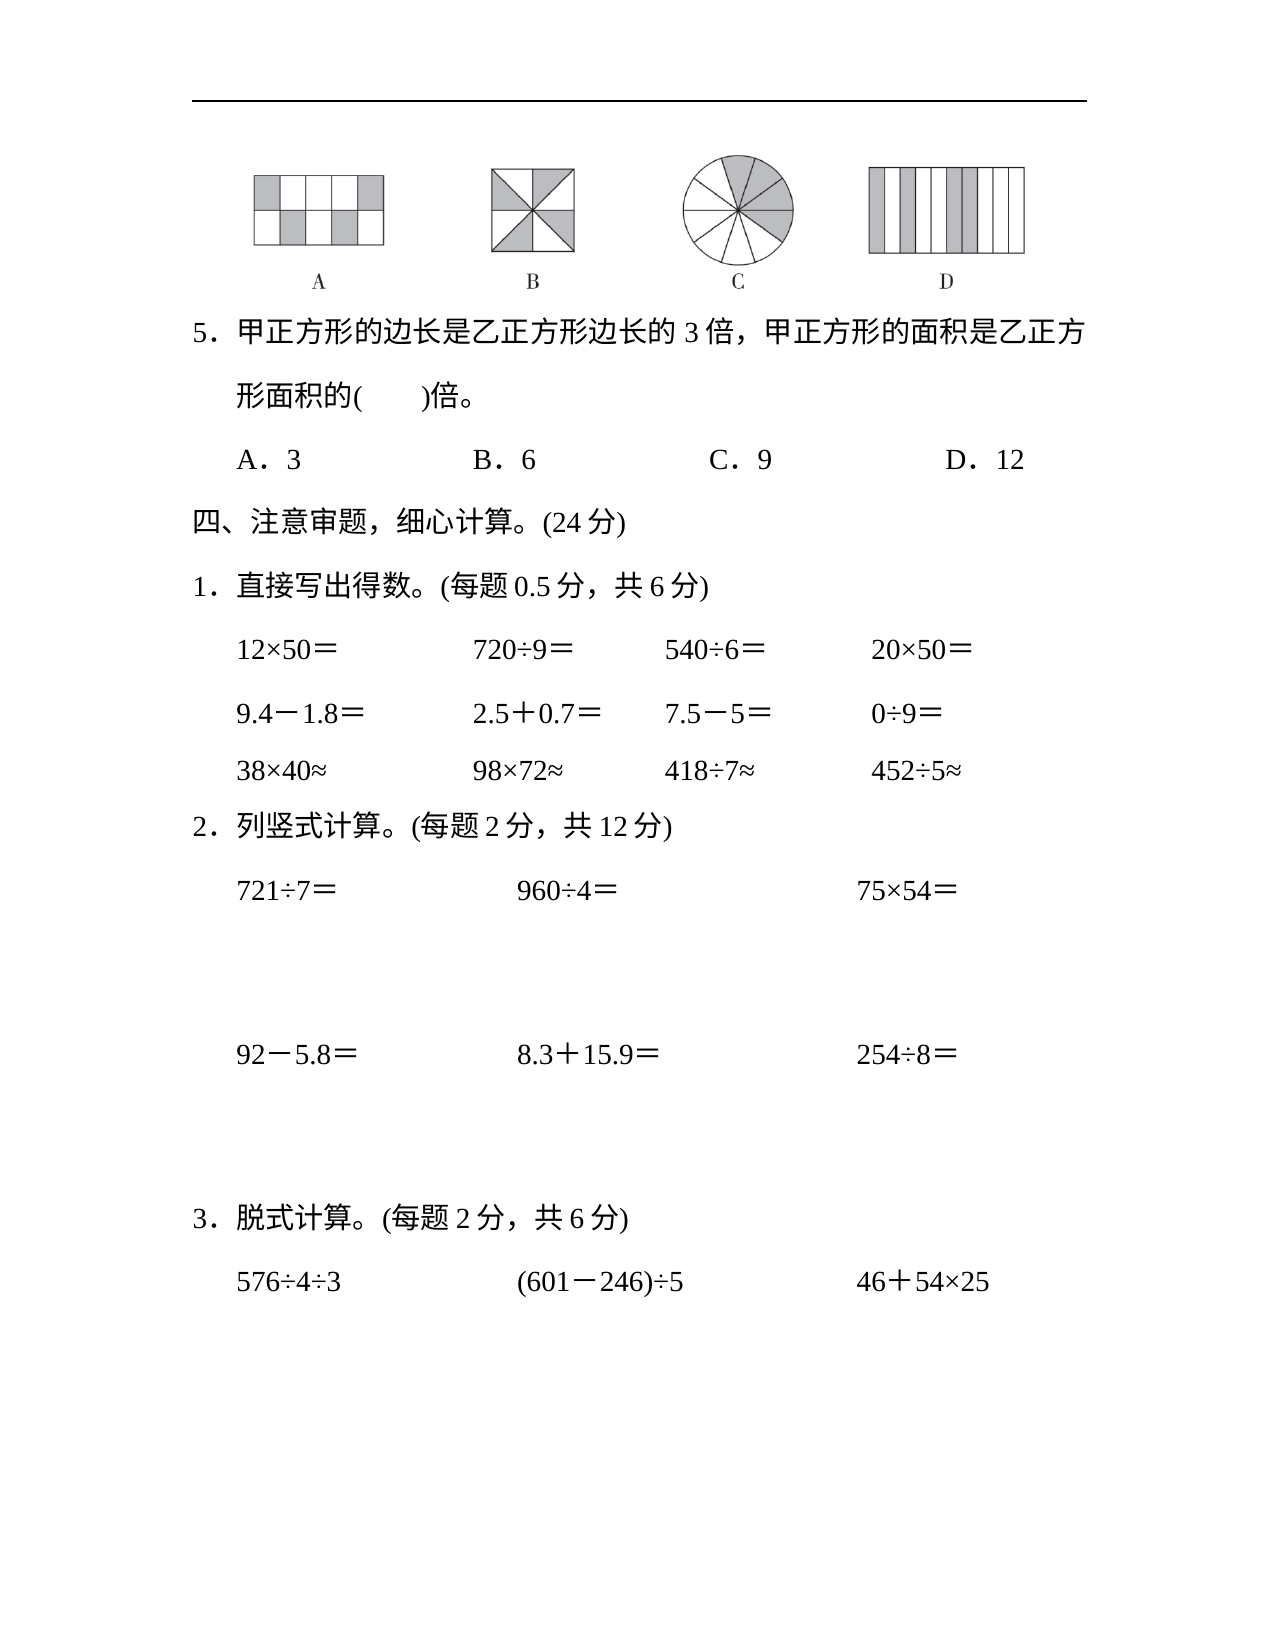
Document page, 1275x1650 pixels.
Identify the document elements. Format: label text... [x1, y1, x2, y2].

text A．3 B．6 C．9 D．12 [236, 436, 1087, 478]
text 9.4－1.8＝ 2.5＋0.7＝ 7.5－5＝ 0÷9＝ [236, 689, 1087, 732]
text 5．甲正方形的边长是乙正方形边长的3倍，甲正方形的面积是乙正方形面积的( )倍。 [192, 309, 1087, 414]
text 12×50＝ 720÷9＝ 540÷6＝ 20×50＝ [236, 626, 1087, 668]
text 四、注意审题，细心计算。(24分) [192, 499, 1087, 541]
text 3．脱式计算。(每题2分，共6分) [192, 1194, 1087, 1237]
text 2．列竖式计算。(每题2分，共12分) [192, 803, 1087, 845]
text 721÷7＝ 960÷4＝ 75×54＝ [236, 866, 1087, 909]
picture [248, 150, 1032, 296]
text 1．直接写出得数。(每题0.5分，共6分) [192, 562, 1087, 605]
text 38×40≈ 98×72≈ 418÷7≈ 452÷5≈ [236, 753, 1087, 786]
text 576÷4÷3 (601－246)÷5 46＋54×25 [236, 1258, 1087, 1300]
text 92－5.8＝ 8.3＋15.9＝ 254÷8＝ [236, 1031, 1087, 1073]
